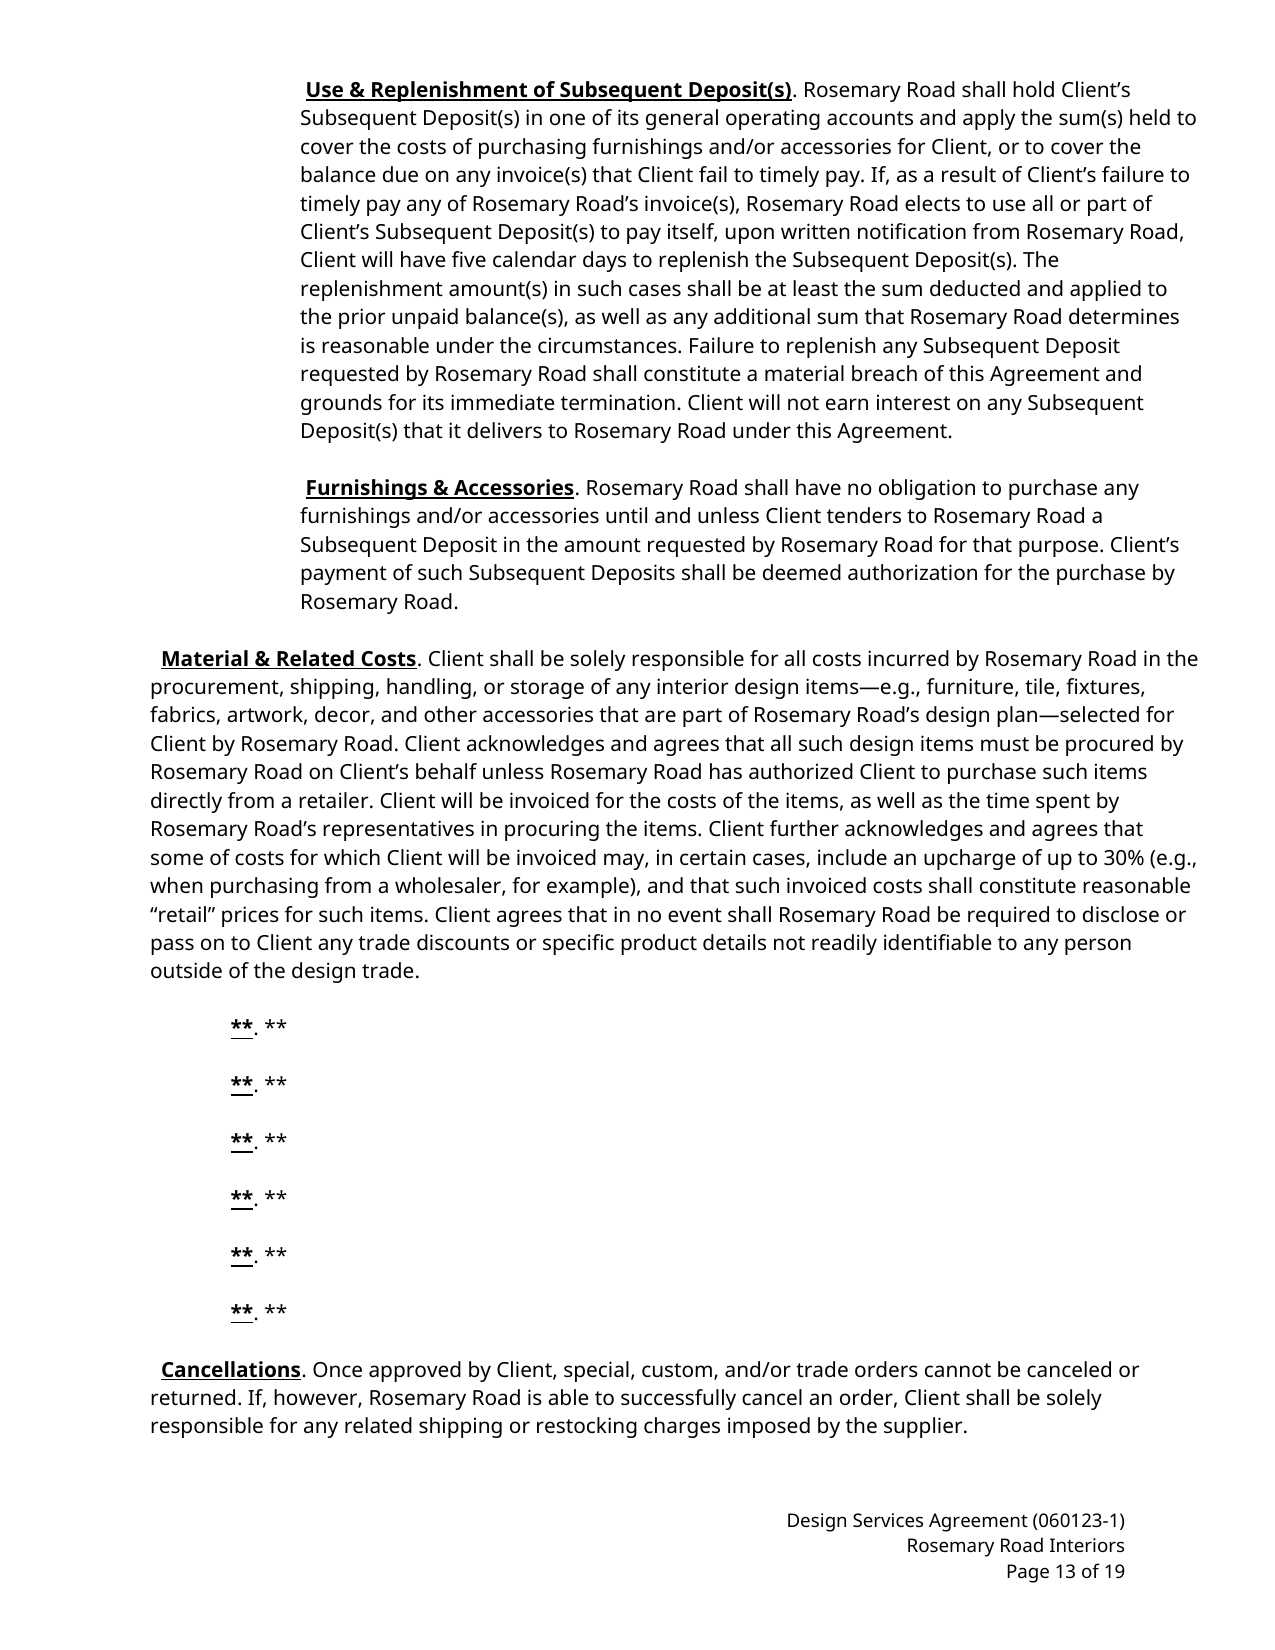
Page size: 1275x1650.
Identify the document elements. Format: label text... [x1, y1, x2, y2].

text **. ** [225, 1013, 1200, 1042]
text Use & Replenishment of Subsequent Deposit(s). Rosemary Road shall hold Client’s Subsequent Deposit(s) in one of its general operating accounts and apply the sum(s) held to cover the costs of purchasing furnishings and/or accessories for Client, or to cover the balance due on any invoice(s) that Client fail to timely pay. If, as a result of Client’s failure to timely pay any of Rosemary Road’s invoice(s), Rosemary Road elects to use all or part of Client’s Subsequent Deposit(s) to pay itself, upon written notification from Rosemary Road, Client will have five calendar days to replenish the Subsequent Deposit(s). The replenishment amount(s) in such cases shall be at least the sum deducted and applied to the prior unpaid balance(s), as well as any additional sum that Rosemary Road determines is reasonable under the circumstances. Failure to replenish any Subsequent Deposit requested by Rosemary Road shall constitute a material breach of this Agreement and grounds for its immediate termination. Client will not earn interest on any Subsequent Deposit(s) that it delivers to Rosemary Road under this Agreement. [300, 75, 1200, 445]
text Furnishings & Accessories. Rosemary Road shall have no obligation to purchase any furnishings and/or accessories until and unless Client tenders to Rosemary Road a Subsequent Deposit in the amount requested by Rosemary Road for that purpose. Client’s payment of such Subsequent Deposits shall be deemed authorization for the purchase by Rosemary Road. [300, 473, 1200, 615]
text **. ** [225, 1070, 1200, 1099]
text **. ** [225, 1127, 1200, 1156]
text **. ** [225, 1298, 1200, 1326]
text Cancellations. Once approved by Client, special, custom, and/or trade orders cannot be canceled or returned. If, however, Rosemary Road is able to successfully cancel an order, Client shall be solely responsible for any related shipping or restocking charges imposed by the supplier. [150, 1355, 1200, 1440]
text **. ** [225, 1241, 1200, 1269]
text **. ** [225, 1184, 1200, 1212]
text Material & Related Costs. Client shall be solely responsible for all costs incurred by Rosemary Road in the procurement, shipping, handling, or storage of any interior design items—e.g., furniture, tile, fixtures, fabrics, artwork, decor, and other accessories that are part of Rosemary Road’s design plan—selected for Client by Rosemary Road. Client acknowledges and agrees that all such design items must be procured by Rosemary Road on Client’s behalf unless Rosemary Road has authorized Client to purchase such items directly from a retailer. Client will be invoiced for the costs of the items, as well as the time spent by Rosemary Road’s representatives in procuring the items. Client further acknowledges and agrees that some of costs for which Client will be invoiced may, in certain cases, include an upcharge of up to 30% (e.g., when purchasing from a wholesaler, for example), and that such invoiced costs shall constitute reasonable “retail” prices for such items. Client agrees that in no event shall Rosemary Road be required to disclose or pass on to Client any trade discounts or specific product details not readily identifiable to any person outside of the design trade. [150, 644, 1200, 985]
